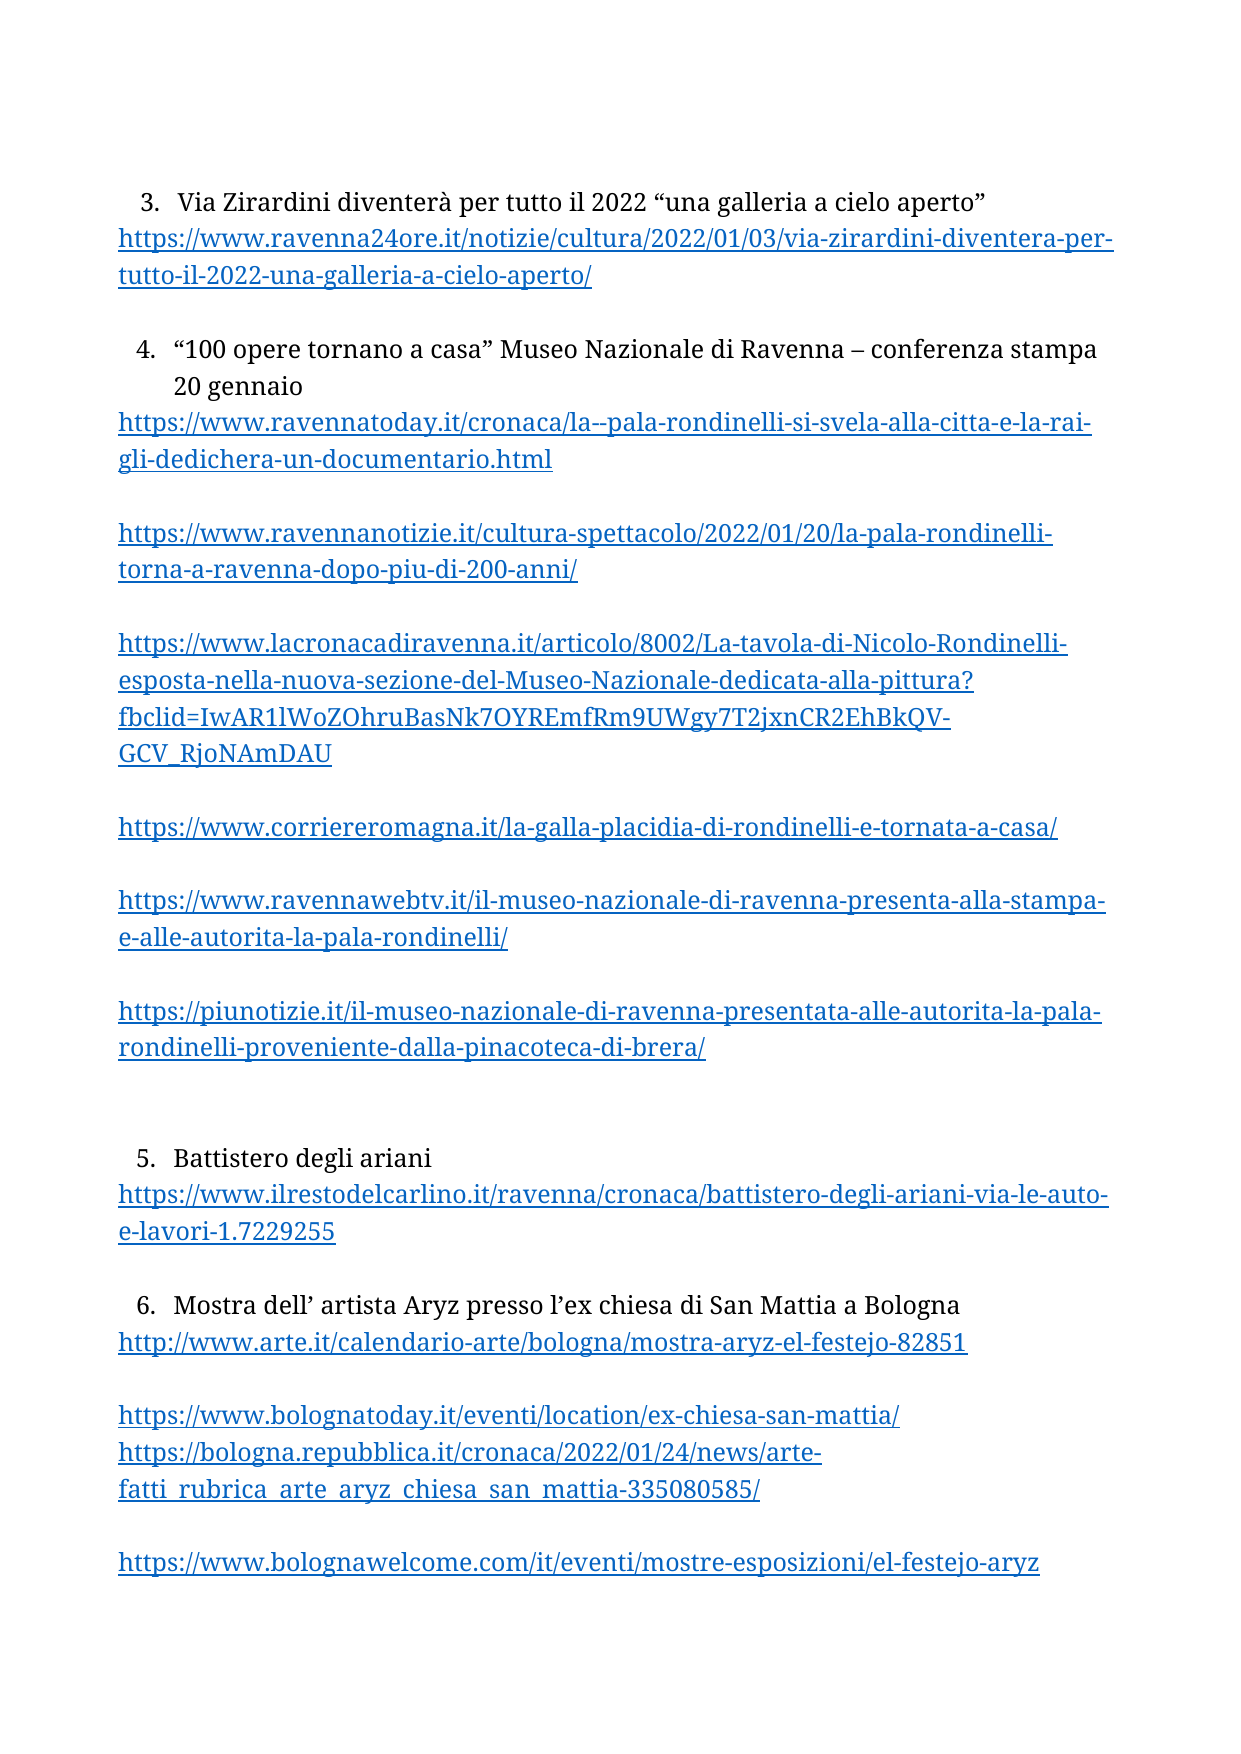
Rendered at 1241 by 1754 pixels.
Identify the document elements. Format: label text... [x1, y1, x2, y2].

list https://www.ravennanotizie.it/cultura-spettacolo/2022/01/20/la-pala-rondinelli-torna-a-ravenna-dopo-piu-di-200-anni/ [118, 515, 1122, 586]
list Mostra dell’ artista Aryz presso l’ex chiesa di San Mattia a Bologna [136, 1287, 1122, 1322]
list “100 opere tornano a casa” Museo Nazionale di Ravenna – conferenza stampa 20 gennaio [136, 331, 1122, 402]
list https://www.ravennawebtv.it/il-museo-nazionale-di-ravenna-presenta-alla-stampa-e-alle-autorita-la-pala-rondinelli/ [118, 883, 1122, 954]
list https://www.lacronacadiravenna.it/articolo/8002/La-tavola-di-Nicolo-Rondinelli-esposta-nella-nuova-sezione-del-Museo-Nazionale-dedicata-alla-pittura?fbclid=IwAR1lWoZOhruBasNk7OYREmfRm9UWgy7T2jxnCR2EhBkQV-GCV_RjoNAmDAU [118, 626, 1122, 770]
list Via Zirardini diventerà per tutto il 2022 “una galleria a cielo aperto” [140, 184, 1122, 218]
list https://www.ravennatoday.it/cronaca/la--pala-rondinelli-si-svela-alla-citta-e-la-rai-gli-dedichera-un-documentario.html [118, 405, 1122, 476]
text http://www.arte.it/calendario-arte/bologna/mostra-aryz-el-festejo-82851 [118, 1324, 1122, 1358]
text https://bologna.repubblica.it/cronaca/2022/01/24/news/arte-fatti_rubrica_arte_aryz_chiesa_san_mattia-335080585/ [118, 1434, 1122, 1505]
text https://www.ravenna24ore.it/notizie/cultura/2022/01/03/via-zirardini-diventera-per-tutto-il-2022-una-galleria-a-cielo-aperto/ [118, 221, 1122, 292]
text https://www.bolognawelcome.com/it/eventi/mostre-esposizioni/el-festejo-aryz [118, 1545, 1122, 1579]
list https://www.ilrestodelcarlino.it/ravenna/cronaca/battistero-degli-ariani-via-le-auto-e-lavori-1.7229255 [118, 1177, 1122, 1248]
text https://www.bolognatoday.it/eventi/location/ex-chiesa-san-mattia/ [118, 1398, 1122, 1432]
list https://www.corriereromagna.it/la-galla-placidia-di-rondinelli-e-tornata-a-casa/ [118, 809, 1122, 843]
list https://piunotizie.it/il-museo-nazionale-di-ravenna-presentata-alle-autorita-la-pala-rondinelli-proveniente-dalla-pinacoteca-di-brera/ [118, 993, 1122, 1064]
list Battistero degli ariani [136, 1140, 1122, 1174]
